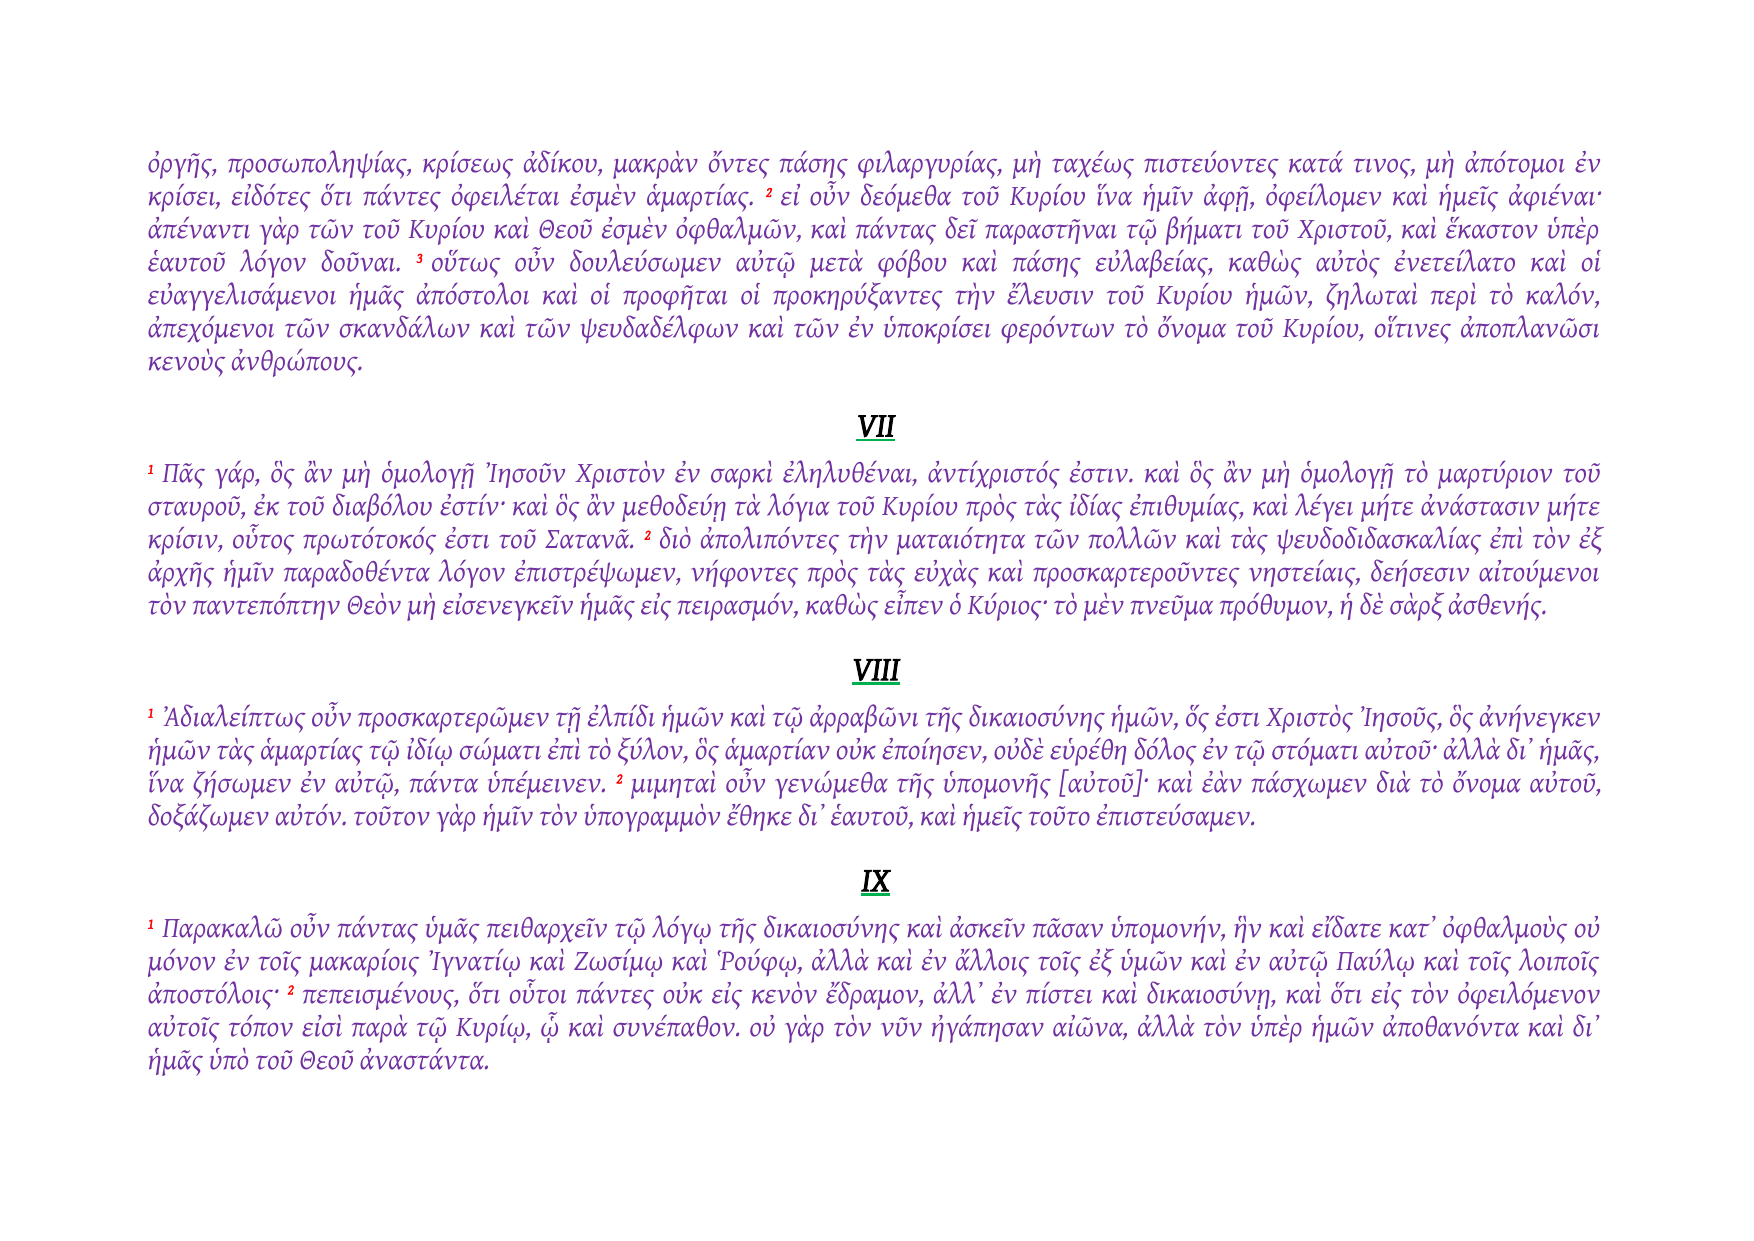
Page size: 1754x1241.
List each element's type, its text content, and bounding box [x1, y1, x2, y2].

text VIII [148, 651, 1606, 689]
text 1 Πᾶς γάρ, ὃς ἂν μὴ ὁμολογῇ Ἰησοῦν Χριστὸν ἐν σαρκὶ ἐληλυθέναι, ἀντίχριστός ἐστιν. καὶ ὃς ἂν μὴ ὁμολογῇ τὸ μαρτύριον τοῦ σταυροῦ, ἐκ τοῦ διαβόλου ἐστίν· καὶ ὃς ἂν μεθοδεύῃ τὰ λόγια τοῦ Κυρίου πρὸς τὰς ἰδίας ἐπιθυμίας, καὶ λέγει μήτε ἀνάστασιν μήτε κρίσιν, οὗτος πρωτότοκός ἐστι τοῦ Σατανᾶ. 2 διὸ ἀπολιπόντες τὴν ματαιότητα τῶν πολλῶν καὶ τὰς ψευδοδιδασκαλίας ἐπὶ τὸν ἐξ ἀρχῆς ἡμῖν παραδοθέντα λόγον ἐπιστρέψωμεν, νήφοντες πρὸς τὰς εὐχὰς καὶ προσκαρτεροῦντες νηστείαις, δεήσεσιν αἰτούμενοι τὸν παντεπόπτην Θεὸν μὴ εἰσενεγκεῖν ἡμᾶς εἰς πειρασμόν, καθὼς εἶπεν ὁ Κύριος· τὸ μὲν πνεῦμα πρόθυμον, ἡ δὲ σὰρξ ἀσθενής. [148, 457, 1606, 622]
text 1 Ἀδιαλείπτως οὖν προσκαρτερῶμεν τῇ ἐλπίδι ἡμῶν καὶ τῷ ἀρραβῶνι τῆς δικαιοσύνης ἡμῶν, ὅς ἐστι Χριστὸς Ἰησοῦς, ὃς ἀνήνεγκεν ἡμῶν τὰς ἁμαρτίας τῷ ἰδίῳ σώματι ἐπὶ τὸ ξύλον, ὃς ἁμαρτίαν οὐκ ἐποίησεν, οὐδὲ εὑρέθη δόλος ἐν τῷ στόματι αὐτοῦ· ἀλλὰ διʼ ἡμᾶς, ἵνα ζήσωμεν ἐν αὐτῷ, πάντα ὑπέμεινεν. 2 μιμηταὶ οὖν γενώμεθα τῆς ὑπομονῆς [αὐτοῦ]· καὶ ἐὰν πάσχωμεν διὰ τὸ ὄνομα αὐτοῦ, δοξάζωμεν αὐτόν. τοῦτον γὰρ ἡμῖν τὸν ὑπογραμμὸν ἔθηκε διʼ ἑαυτοῦ, καὶ ἡμεῖς τοῦτο ἐπιστεύσαμεν. [148, 701, 1606, 833]
text VII [148, 407, 1606, 445]
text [148, 148, 1606, 378]
text 1 Παρακαλῶ οὖν πάντας ὑμᾶς πειθαρχεῖν τῷ λόγῳ τῆς δικαιοσύνης καὶ ἀσκεῖν πᾶσαν ὑπομονήν, ἣν καὶ εἴδατε κατʼ ὀφθαλμοὺς οὐ μόνον ἐν τοῖς μακαρίοις Ἰγνατίῳ καὶ Ζωσίμῳ καὶ Ῥούφῳ, ἀλλὰ καὶ ἐν ἄλλοις τοῖς ἐξ ὑμῶν καὶ ἐν αὐτῷ Παύλῳ καὶ τοῖς λοιποῖς ἀποστόλοις· 2 πεπεισμένους, ὅτι οὗτοι πάντες οὐκ εἰς κενὸν ἔδραμον, ἀλλʼ ἐν πίστει καὶ δικαιοσύνῃ, καὶ ὅτι εἰς τὸν ὀφειλόμενον αὐτοῖς τόπον εἰσὶ παρὰ τῷ Κυρίῳ, ᾧ καὶ συνέπαθον. οὐ γὰρ τὸν νῦν ἠγάπησαν αἰῶνα, ἀλλὰ τὸν ὑπὲρ ἡμῶν ἀποθανόντα καὶ διʼ ἡμᾶς ὑπὸ τοῦ Θεοῦ ἀναστάντα. [148, 912, 1606, 1077]
text IX [148, 862, 1606, 900]
